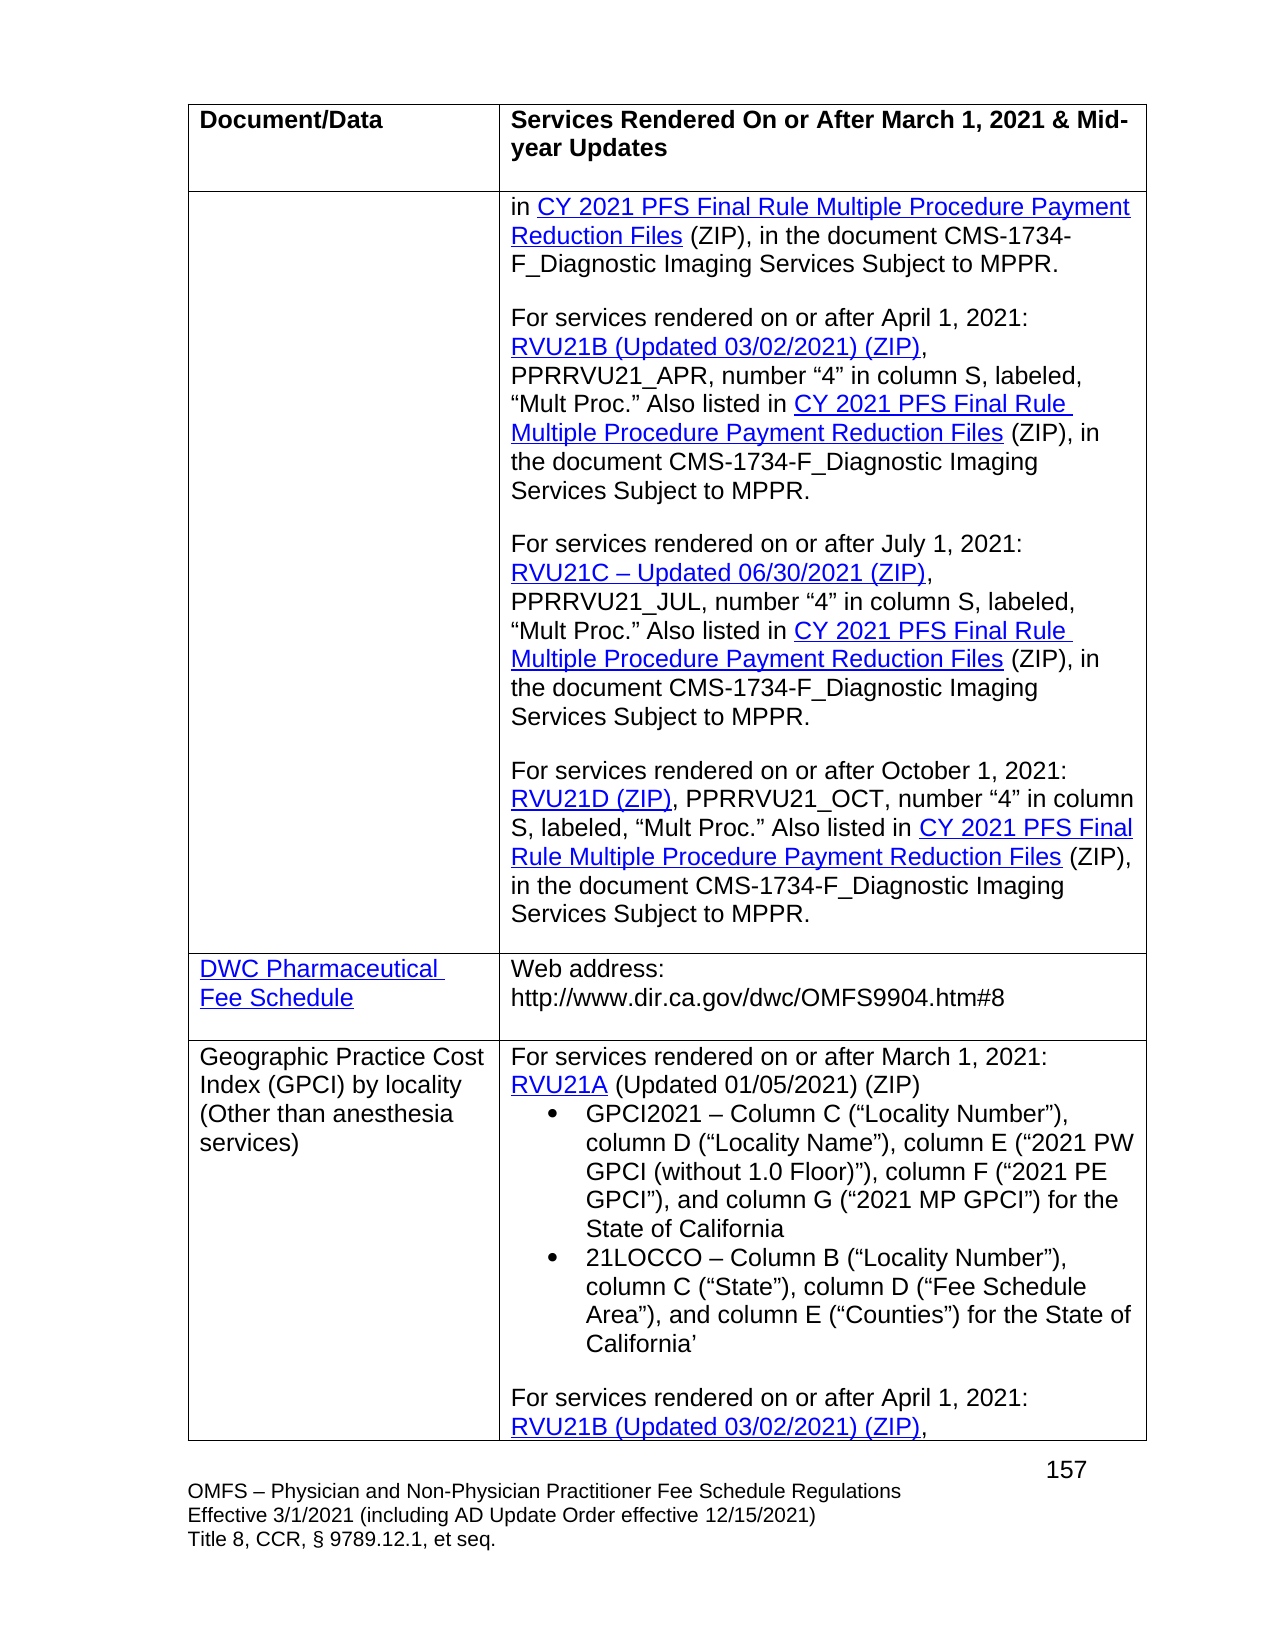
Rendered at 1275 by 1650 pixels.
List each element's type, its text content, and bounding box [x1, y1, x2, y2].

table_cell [500, 192, 1146, 953]
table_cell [189, 1041, 499, 1440]
table_cell DWC Pharmaceutical Fee Schedule [189, 954, 499, 1040]
table_header Services Rendered On or After March 1, 2021 & Mid-year Updates [500, 105, 1146, 191]
table_header Document/Data [189, 105, 499, 191]
table_cell Web address: http://www.dir.ca.gov/dwc/OMFS9904.htm#8 [500, 954, 1146, 1040]
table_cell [500, 1041, 1146, 1440]
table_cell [189, 192, 499, 953]
